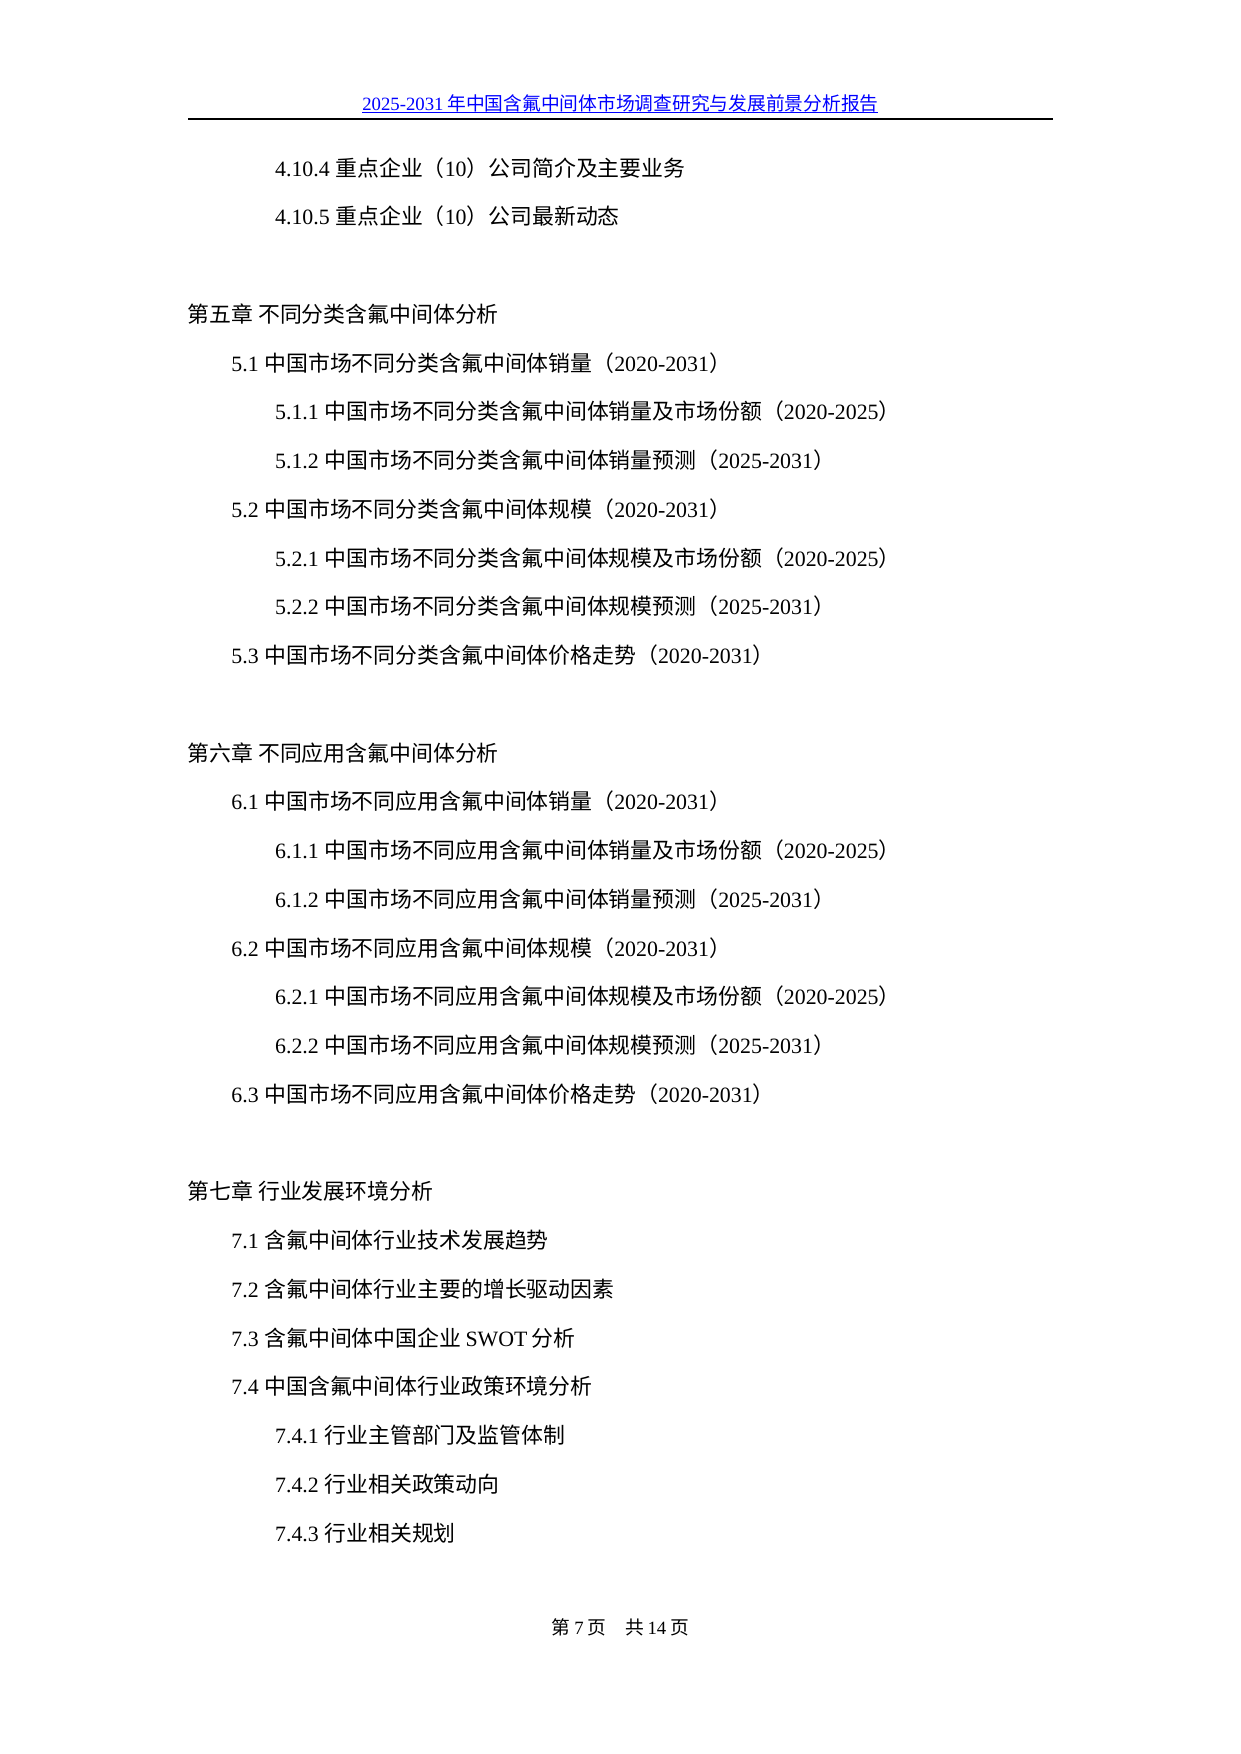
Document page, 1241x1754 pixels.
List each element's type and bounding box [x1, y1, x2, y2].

text [187, 150, 1053, 1548]
